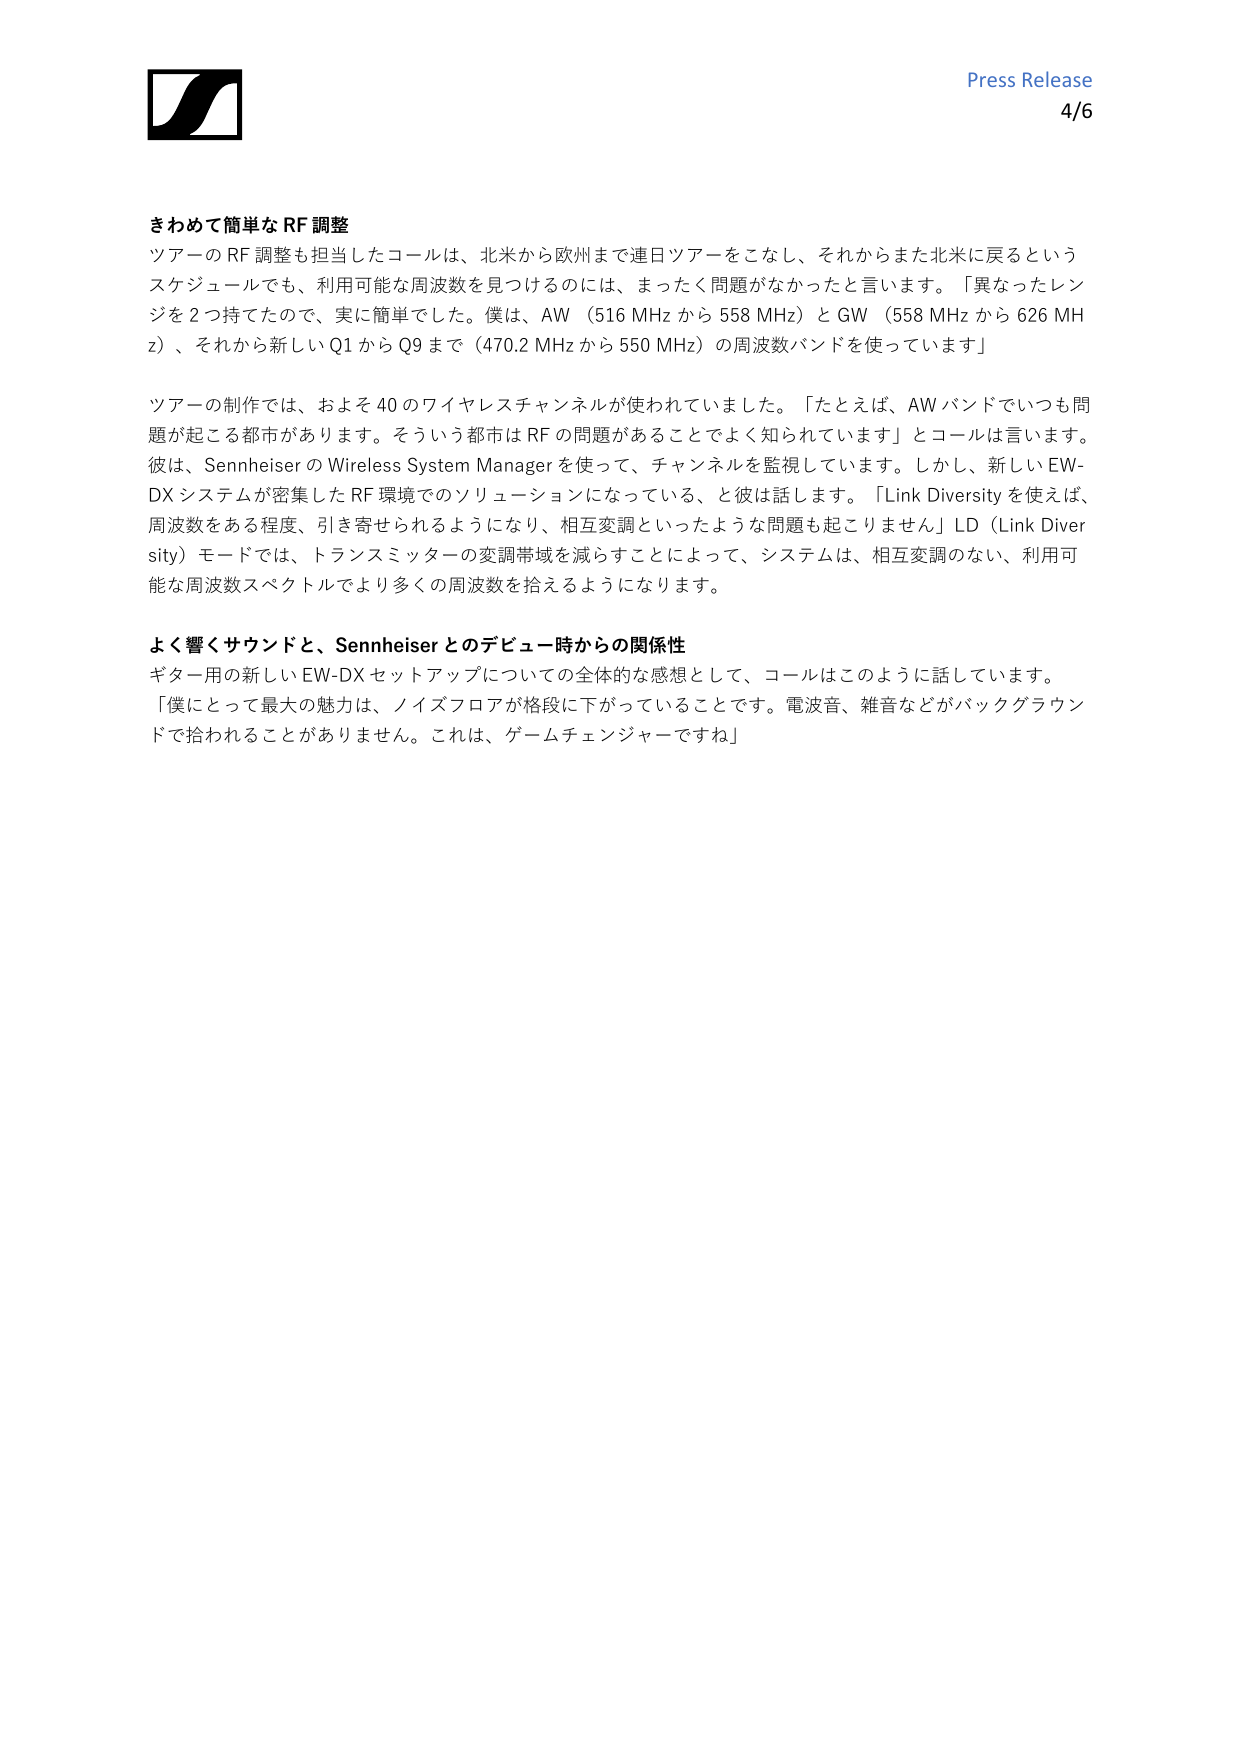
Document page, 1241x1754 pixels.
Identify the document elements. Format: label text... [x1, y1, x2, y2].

text ギター用の新しいEW-DXセットアップについての全体的な感想として、コールはこのように話しています。「僕にとって最大の魅力は、ノイズフロアが格段に下がっていることです。電波音、雑音などがバックグラウンドで拾われることがありません。これは、ゲームチェンジャーですね」 [148, 657, 1092, 747]
text ツアーの制作では、およそ40のワイヤレスチャンネルが使われていました。「たとえば、AWバンドでいつも問題が起こる都市があります。そういう都市はRFの問題があることでよく知られています」とコールは言います。彼は、SennheiserのWireless System Managerを使って、チャンネルを監視しています。しかし、新しいEW-DXシステムが密集したRF環境でのソリューションになっている、と彼は話します。「Link Diversityを使えば、周波数をある程度、引き寄せられるようになり、相互変調といったような問題も起こりません」LD（Link Diversity）モードでは、トランスミッターの変調帯域を減らすことによって、システムは、相互変調のない、利用可能な周波数スペクトルでより多くの周波数を拾えるようになります。 [148, 387, 1092, 597]
text よく響くサウンドと、Sennheiserとのデビュー時からの関係性 [148, 627, 1092, 657]
text ツアーのRF調整も担当したコールは、北米から欧州まで連日ツアーをこなし、それからまた北米に戻るというスケジュールでも、利用可能な周波数を見つけるのには、まったく問題がなかったと言います。「異なったレンジを2つ持てたので、実に簡単でした。僕は、AW （516 MHz から 558 MHz）とGW （558 MHz から 626 MHz）、それから新しいQ1からQ9まで（470.2 MHzから550 MHz）の周波数バンドを使っています」 [148, 237, 1092, 357]
text きわめて簡単なRF調整 [148, 207, 1092, 237]
